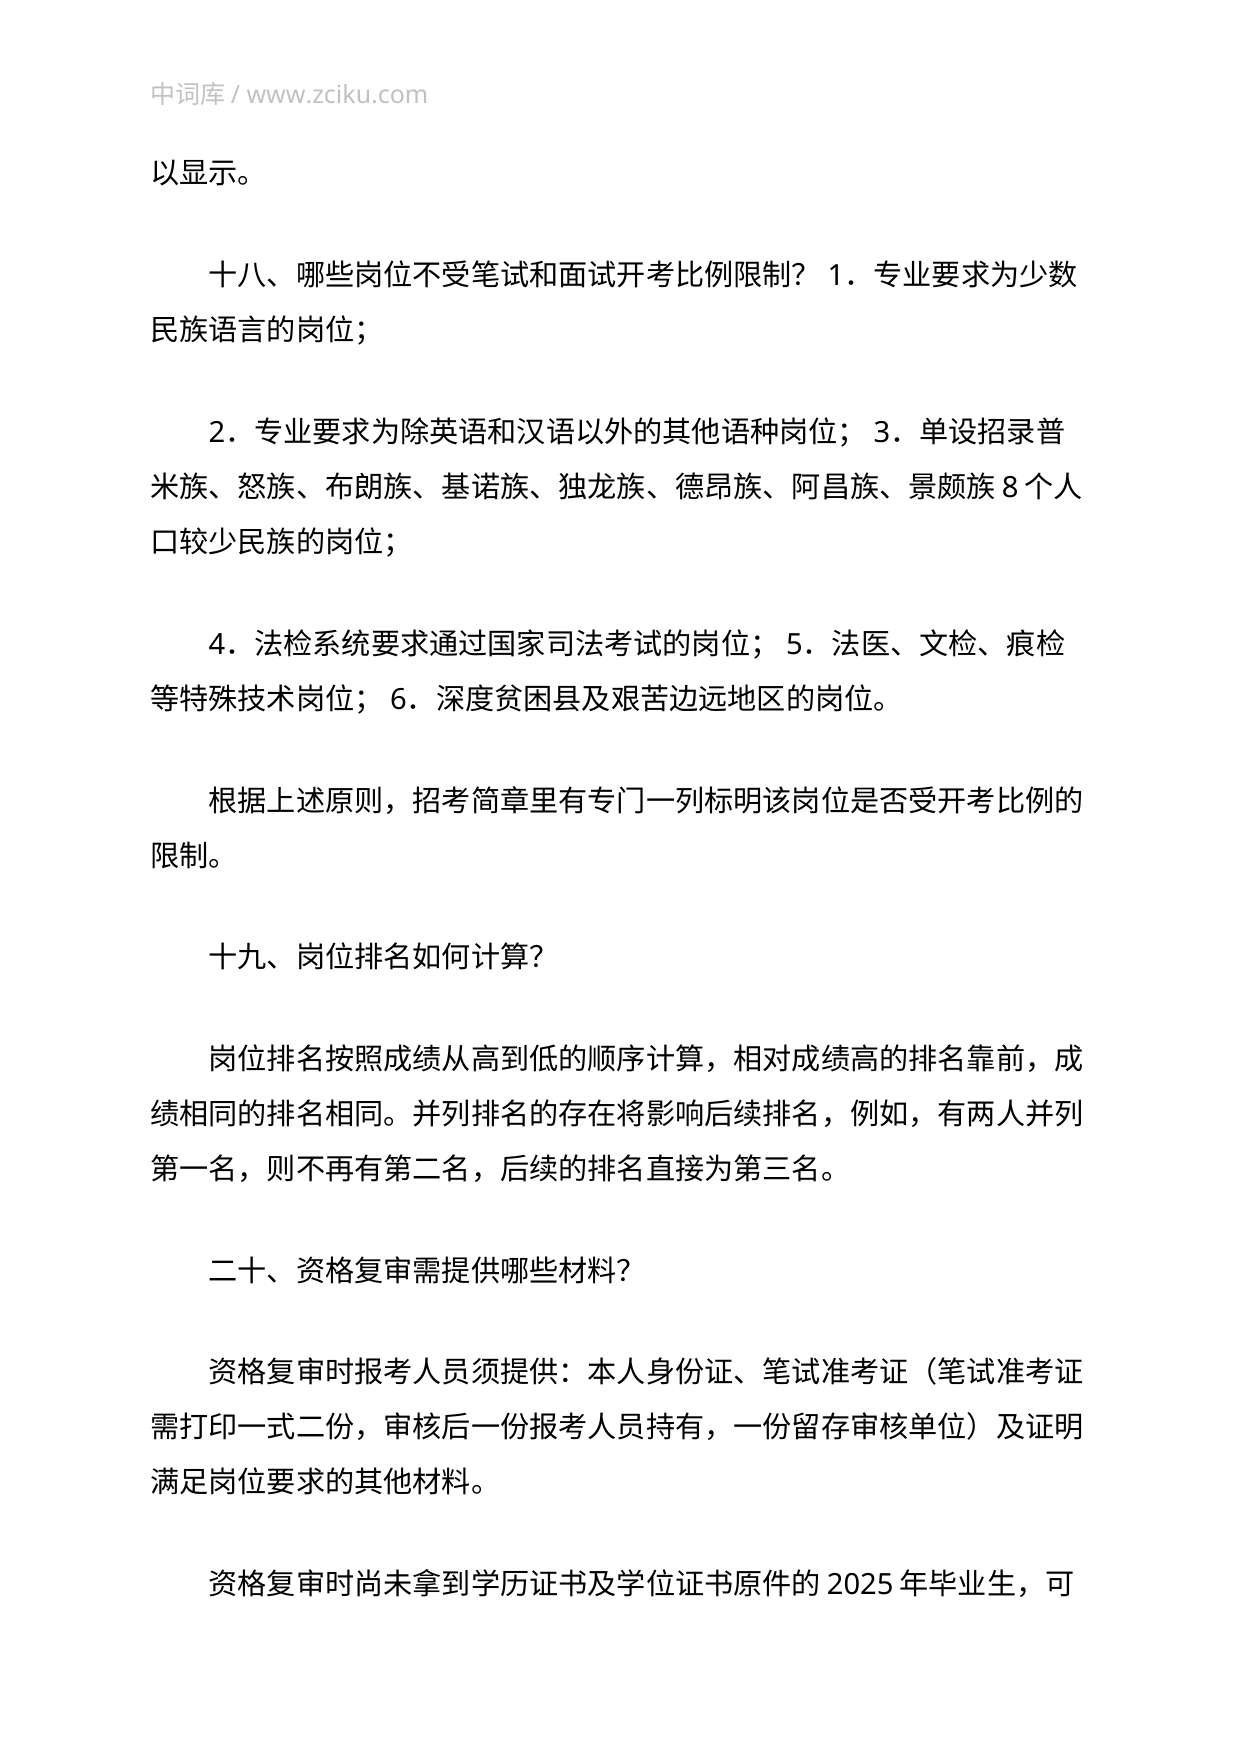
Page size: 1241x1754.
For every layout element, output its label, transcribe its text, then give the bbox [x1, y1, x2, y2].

text 4．法检系统要求通过国家司法考试的岗位； 5．法医、文检、痕检等特殊技术岗位； 6．深度贫困县及艰苦边远地区的岗位。 [150, 620, 1090, 718]
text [150, 1561, 1090, 1603]
text 2．专业要求为除英语和汉语以外的其他语种岗位； 3．单设招录普米族、怒族、布朗族、基诺族、独龙族、德昂族、阿昌族、景颇族8个人口较少民族的岗位； [150, 408, 1090, 561]
text 岗位排名按照成绩从高到低的顺序计算，相对成绩高的排名靠前，成绩相同的排名相同。并列排名的存在将影响后续排名，例如，有两人并列第一名，则不再有第二名，后续的排名直接为第三名。 [150, 1036, 1090, 1188]
text 根据上述原则，招考简章里有专门一列标明该岗位是否受开考比例的限制。 [150, 777, 1090, 874]
text 十九、岗位排名如何计算？ [150, 934, 1090, 976]
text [150, 150, 1090, 192]
text 二十、资格复审需提供哪些材料？ [150, 1247, 1090, 1289]
text 资格复审时报考人员须提供：本人身份证、笔试准考证（笔试准考证需打印一式二份，审核后一份报考人员持有，一份留存审核单位）及证明满足岗位要求的其他材料。 [150, 1349, 1090, 1501]
text 十八、哪些岗位不受笔试和面试开考比例限制？ 1．专业要求为少数民族语言的岗位； [150, 252, 1090, 349]
